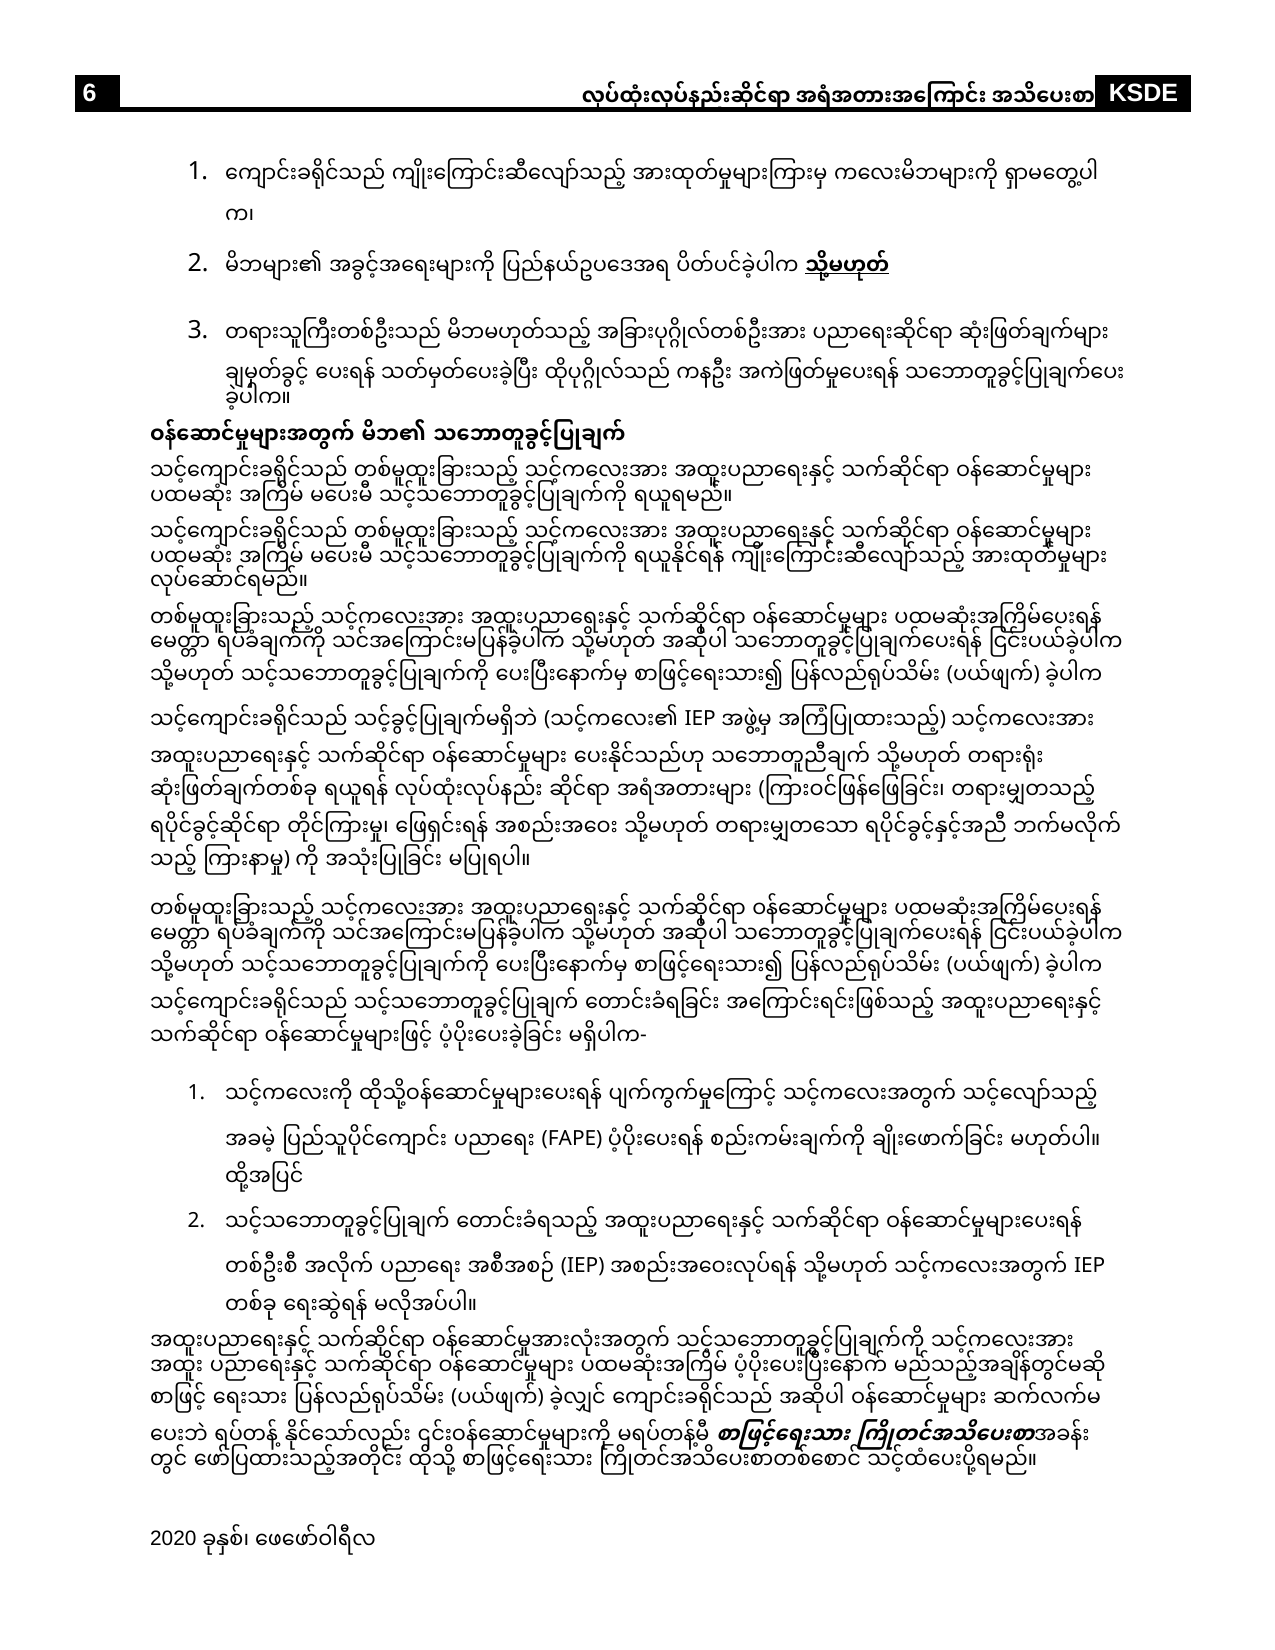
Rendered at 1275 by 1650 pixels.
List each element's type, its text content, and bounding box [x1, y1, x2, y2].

list မိဘများ၏ အခွင့်အရေးများကို ပြည်နယ်ဥပဒေအရ ပိတ်ပင်ခဲ့ပါက သို့မဟုတ် [187, 238, 1125, 292]
subtitle ဝန်ဆောင်မှုများအတွက် မိဘ၏ သဘောတူခွင့်ပြုချက် [150, 421, 554, 445]
text သင့်ကျောင်းခရိုင်သည် တစ်မူထူးခြားသည့် သင့်ကလေးအား အထူးပညာရေးနှင့် သက်ဆိုင်ရာ ဝန်ဆောင်မှုများ ပထမဆုံး အကြိမ် မပေးမီ သင့်သဘောတူခွင့်ပြုချက်ကို ရယူရမည်။ [150, 457, 1125, 506]
list ကျောင်းခရိုင်သည် ကျိုးကြောင်းဆီလျော်သည့် အားထုတ်မှုများကြားမှ ကလေးမိဘများကို ရှာမတွေ့ပါက၊ [187, 147, 1125, 225]
text သင့်ကျောင်းခရိုင်သည် တစ်မူထူးခြားသည့် သင့်ကလေးအား အထူးပညာရေးနှင့် သက်ဆိုင်ရာ ဝန်ဆောင်မှုများ ပထမဆုံး အကြိမ် မပေးမီ သင့်သဘောတူခွင့်ပြုချက်ကို ရယူနိုင်ရန် ကျိုးကြောင်းဆီလျော်သည့် အားထုတ်မှုများ လုပ်ဆောင်ရမည်။ [150, 518, 1125, 591]
text တစ်မူထူးခြားသည့် သင့်ကလေးအား အထူးပညာရေးနှင့် သက်ဆိုင်ရာ ဝန်ဆောင်မှုများ ပထမဆုံးအကြိမ်ပေးရန် မေတ္တာ ရပ်ခံချက်ကို သင်အကြောင်းမပြန်ခဲ့ပါက သို့မဟုတ် အဆိုပါ သဘောတူခွင့်ပြုချက်ပေးရန် ငြင်းပယ်ခဲ့ပါက သို့မဟုတ် သင့်သဘောတူခွင့်ပြုချက်ကို ပေးပြီးနောက်မှ စာဖြင့်ရေးသား၍ ပြန်လည်ရုပ်သိမ်း (ပယ်ဖျက်) ခဲ့ပါက သင့်ကျောင်းခရိုင်သည် သင့်သဘောတူခွင့်ပြုချက် တောင်းခံရခြင်း အကြောင်းရင်းဖြစ်သည့် အထူးပညာရေးနှင့် သက်ဆိုင်ရာ ဝန်ဆောင်မှုများဖြင့် ပံ့ပိုးပေးခဲ့ခြင်း မရှိပါက- [150, 895, 1125, 1059]
list သင့်သဘောတူခွင့်ပြုချက် တောင်းခံရသည့် အထူးပညာရေးနှင့် သက်ဆိုင်ရာ ဝန်ဆောင်မှုများပေးရန် တစ်ဦးစီ အလိုက် ပညာရေး အစီအစဉ် (IEP) အစည်းအဝေးလုပ်ရန် သို့မဟုတ် သင့်ကလေးအတွက် IEP တစ်ခု ရေးဆွဲရန် မလိုအပ်ပါ။ [187, 1199, 1125, 1315]
text အထူးပညာရေးနှင့် သက်ဆိုင်ရာ ဝန်ဆောင်မှုအားလုံးအတွက် သင့်သဘောတူခွင့်ပြုချက်ကို သင့်ကလေးအား အထူး ပညာရေးနှင့် သက်ဆိုင်ရာ ဝန်ဆောင်မှုများ ပထမဆုံးအကြိမ် ပံ့ပိုးပေးပြီးနောက် မည်သည့်အချိန်တွင်မဆို စာဖြင့် ရေးသား ပြန်လည်ရုပ်သိမ်း (ပယ်ဖျက်) ခဲ့လျှင် ကျောင်းခရိုင်သည် အဆိုပါ ဝန်ဆောင်မှုများ ဆက်လက်မပေးဘဲ ရပ်တန့် နိုင်သော်လည်း ၎င်းဝန်ဆောင်မှုများကို မရပ်တန့်မီ စာဖြင့်ရေးသား ကြိုတင်အသိပေးစာအခန်းတွင် ဖော်ပြထားသည့်အတိုင်း ထိုသို့ စာဖြင့်ရေးသား ကြိုတင်အသိပေးစာတစ်စောင် သင့်ထံပေးပို့ရမည်။ [150, 1327, 1125, 1470]
list သင့်ကလေးကို ထိုသို့ဝန်ဆောင်မှုများပေးရန် ပျက်ကွက်မှုကြောင့် သင့်ကလေးအတွက် သင့်လျော်သည့် အခမဲ့ ပြည်သူပိုင်ကျောင်း ပညာရေး (FAPE) ပံ့ပိုးပေးရန် စည်းကမ်းချက်ကို ချိုးဖောက်ခြင်း မဟုတ်ပါ။ ထို့အပြင် [187, 1072, 1125, 1187]
subtitle ဝန်ဆောင်မှုများအတွက် မိဘ၏ သဘောတူခွင့်ပြုချက် [557, 421, 1125, 445]
text တစ်မူထူးခြားသည့် သင့်ကလေးအား အထူးပညာရေးနှင့် သက်ဆိုင်ရာ ဝန်ဆောင်မှုများ ပထမဆုံးအကြိမ်ပေးရန် မေတ္တာ ရပ်ခံချက်ကို သင်အကြောင်းမပြန်ခဲ့ပါက သို့မဟုတ် အဆိုပါ သဘောတူခွင့်ပြုချက်ပေးရန် ငြင်းပယ်ခဲ့ပါက သို့မဟုတ် သင့်သဘောတူခွင့်ပြုချက်ကို ပေးပြီးနောက်မှ စာဖြင့်ရေးသား၍ ပြန်လည်ရုပ်သိမ်း (ပယ်ဖျက်) ခဲ့ပါက သင့်ကျောင်းခရိုင်သည် သင့်ခွင့်ပြုချက်မရှိဘဲ (သင့်ကလေး၏ IEP အဖွဲ့မှ အကြံပြုထားသည့်) သင့်ကလေးအား အထူးပညာရေးနှင့် သက်ဆိုင်ရာ ဝန်ဆောင်မှုများ ပေးနိုင်သည်ဟု သဘောတူညီချက် သို့မဟုတ် တရားရုံးဆုံးဖြတ်ချက်တစ်ခု ရယူရန် လုပ်ထုံးလုပ်နည်း ဆိုင်ရာ အရံအတားများ (ကြားဝင်ဖြန်ဖြေခြင်း၊ တရားမျှတသည့် ရပိုင်ခွင့်ဆိုင်ရာ တိုင်ကြားမှု၊ ဖြေရှင်းရန် အစည်းအဝေး သို့မဟုတ် တရားမျှတသော ရပိုင်ခွင့်နှင့်အညီ ဘက်မလိုက်သည့် ကြားနာမှု) ကို အသုံးပြုခြင်း မပြုရပါ။ [150, 604, 1125, 883]
list တရားသူကြီးတစ်ဦးသည် မိဘမဟုတ်သည့် အခြားပုဂ္ဂိုလ်တစ်ဦးအား ပညာရေးဆိုင်ရာ ဆုံးဖြတ်ချက်များ ချမှတ်ခွင့် ပေးရန် သတ်မှတ်ပေးခဲ့ပြီး ထိုပုဂ္ဂိုလ်သည် ကနဦး အကဲဖြတ်မှုပေးရန် သဘောတူခွင့်ပြုချက်ပေးခဲ့ပါက။ [187, 305, 1125, 408]
